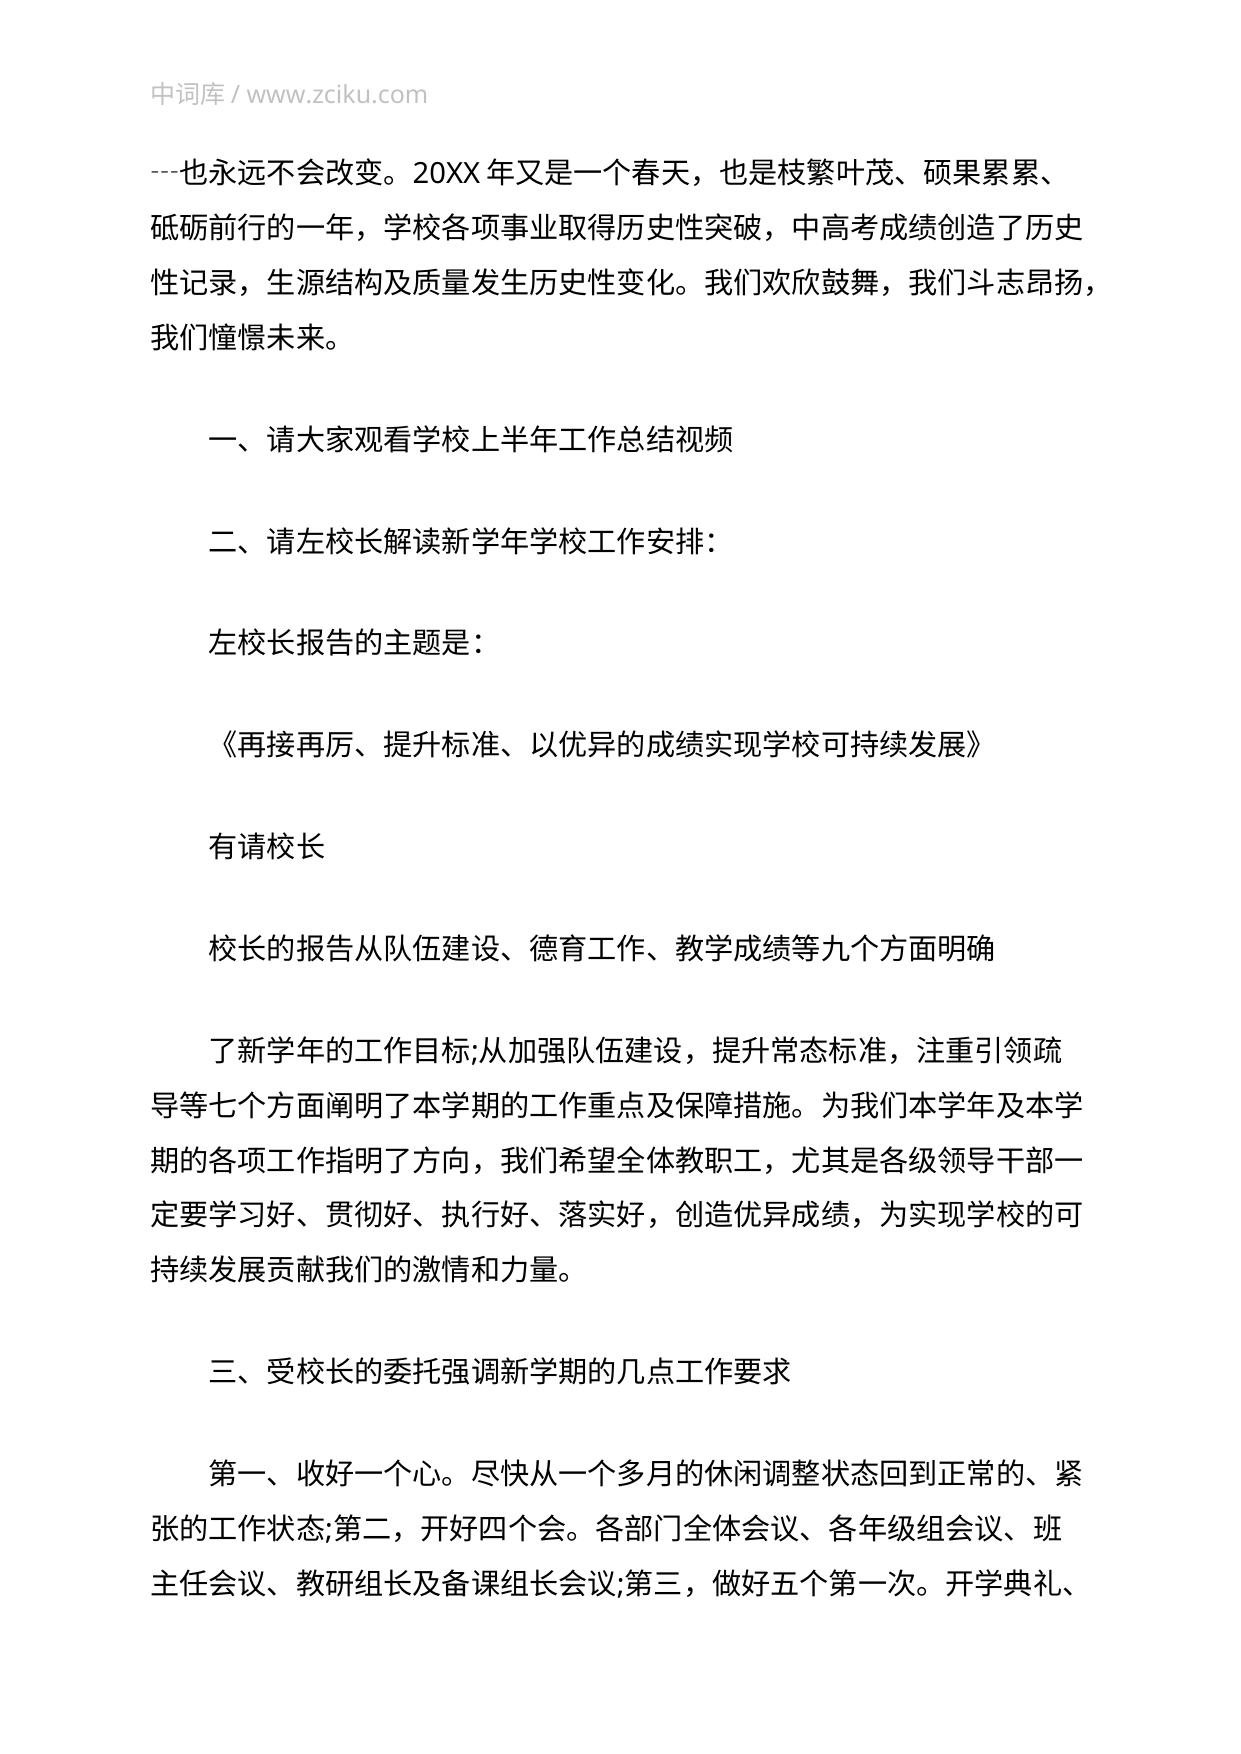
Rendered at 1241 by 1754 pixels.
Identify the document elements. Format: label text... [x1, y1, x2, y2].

text 左校长报告的主题是： [150, 620, 1090, 662]
text 三、受校长的委托强调新学期的几点工作要求 [150, 1349, 1090, 1391]
text 校长的报告从队伍建设、德育工作、教学成绩等九个方面明确 [150, 925, 1090, 968]
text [150, 1450, 1090, 1603]
text 有请校长 [150, 824, 1090, 866]
text 《再接再厉、提升标准、以优异的成绩实现学校可持续发展》 [150, 722, 1090, 764]
text 一、请大家观看学校上半年工作总结视频 [150, 417, 1090, 459]
text 了新学年的工作目标;从加强队伍建设，提升常态标准，注重引领疏导等七个方面阐明了本学期的工作重点及保障措施。为我们本学年及本学期的各项工作指明了方向，我们希望全体教职工，尤其是各级领导干部一定要学习好、贯彻好、执行好、落实好，创造优异成绩，为实现学校的可持续发展贡献我们的激情和力量。 [150, 1027, 1090, 1289]
text 二、请左校长解读新学年学校工作安排： [150, 518, 1090, 561]
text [150, 150, 1090, 357]
